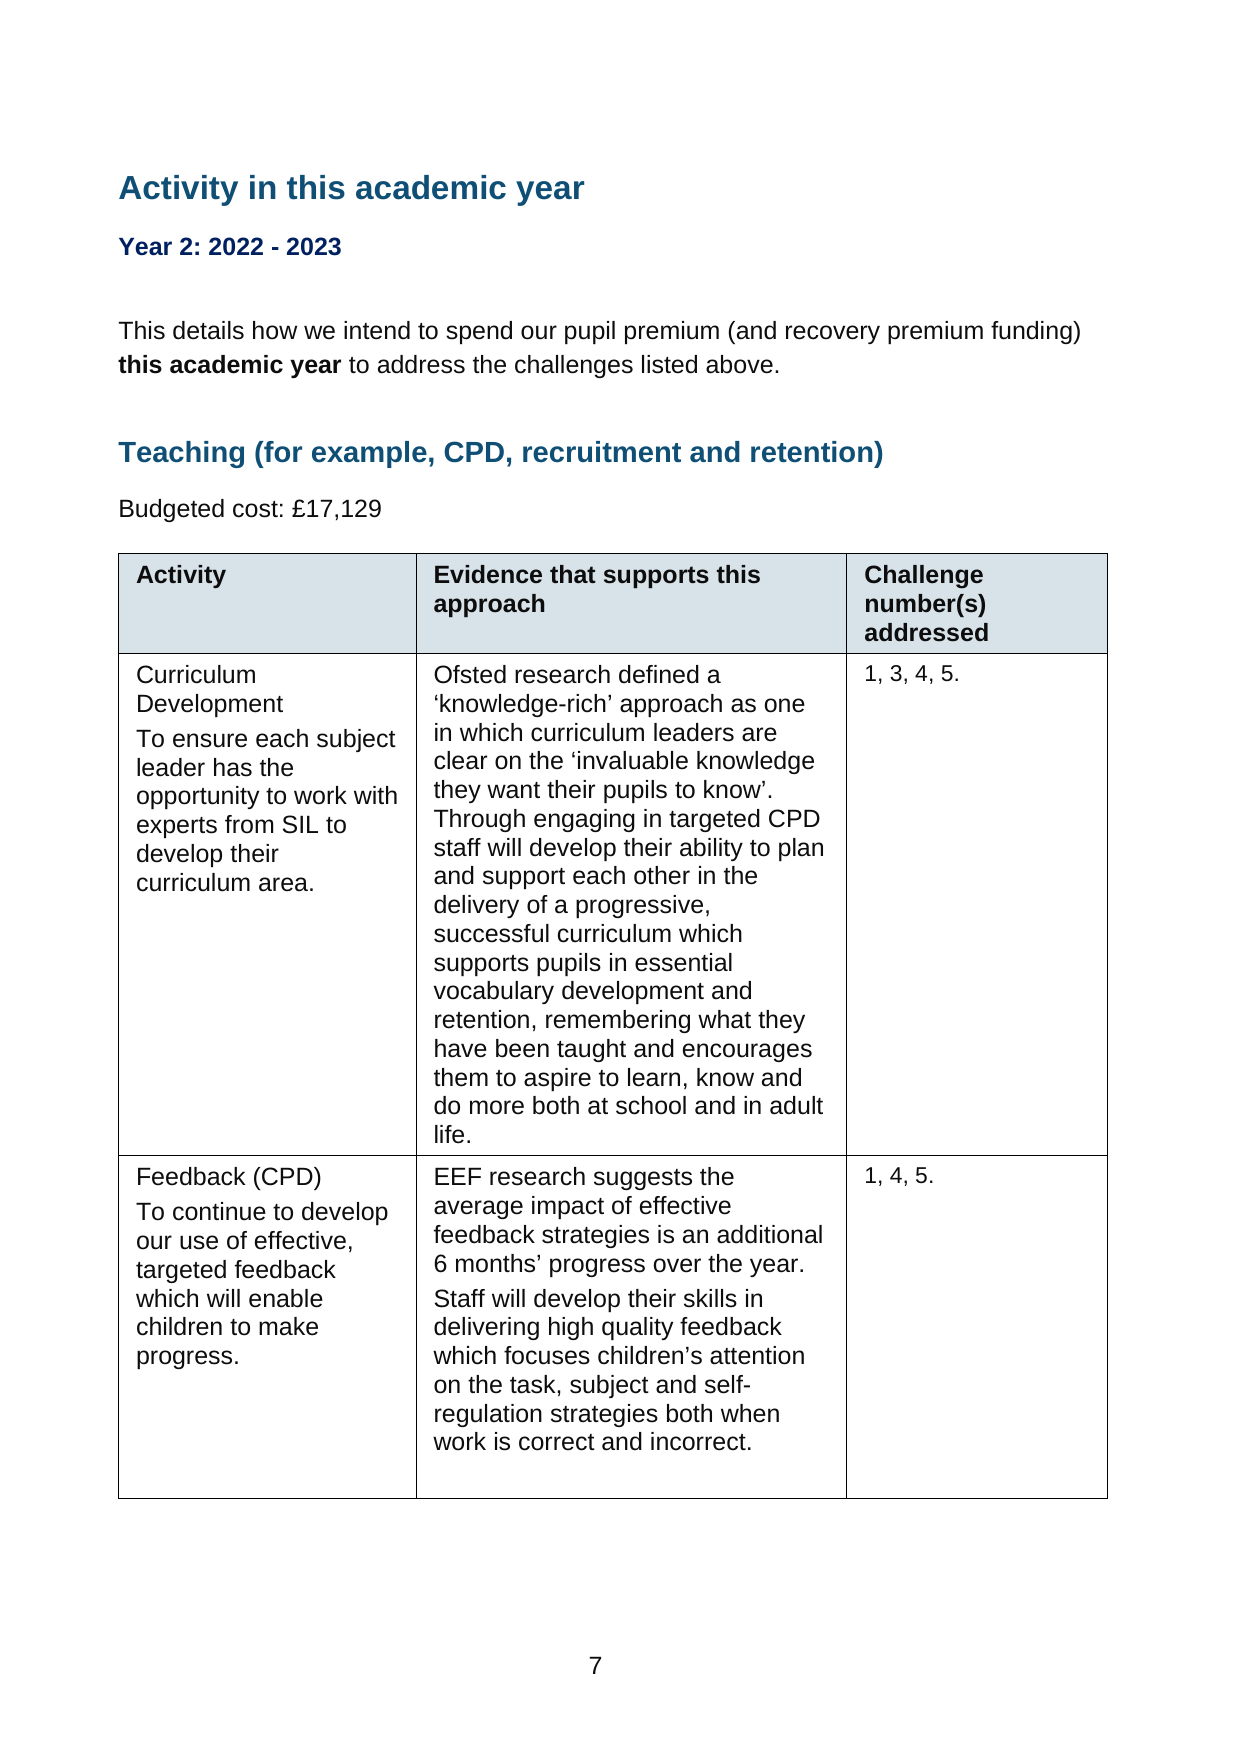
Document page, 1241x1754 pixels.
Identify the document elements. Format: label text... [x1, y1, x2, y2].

table_cell Ofsted research defined a ‘knowledge-rich’ approach as one in which curriculum leaders are clear on the ‘invaluable knowledge they want their pupils to know’. Through engaging in targeted CPD staff will develop their ability to plan and support each other in the delivery of a progressive, successful curriculum which supports pupils in essential vocabulary development and retention, remembering what they have been taught and encourages them to aspire to learn, know and do more both at school and in adult life. [417, 654, 846, 1155]
table_cell 1, 4, 5. [847, 1156, 1107, 1497]
table_header Evidence that supports this approach [417, 554, 846, 653]
text This details how we intend to spend our pupil premium (and recovery premium funding) this academic year to address the challenges listed above. [118, 316, 1107, 379]
table_cell EEF research suggests the average impact of effective feedback strategies is an additional 6 months’ progress over the year. Staff will develop their skills in delivering high quality feedback which focuses children’s attention on the task, subject and self-regulation strategies both when work is correct and incorrect. [417, 1156, 846, 1497]
table_cell Feedback (CPD) To continue to develop our use of effective, targeted feedback which will enable children to make progress. [119, 1156, 416, 1497]
table_header Challenge number(s) addressed [847, 554, 1107, 653]
text Year 2: 2022 - 2023 [118, 232, 1107, 260]
table_header Activity [119, 554, 416, 653]
subtitle Activity in this academic year [118, 168, 1107, 207]
subtitle Teaching (for example, CPD, recruitment and retention) [118, 435, 1107, 468]
text Budgeted cost: £17,129 [118, 493, 1107, 522]
table_cell 1, 3, 4, 5. [847, 654, 1107, 1155]
table_cell Curriculum Development To ensure each subject leader has the opportunity to work with experts from SIL to develop their curriculum area. [119, 654, 416, 1155]
